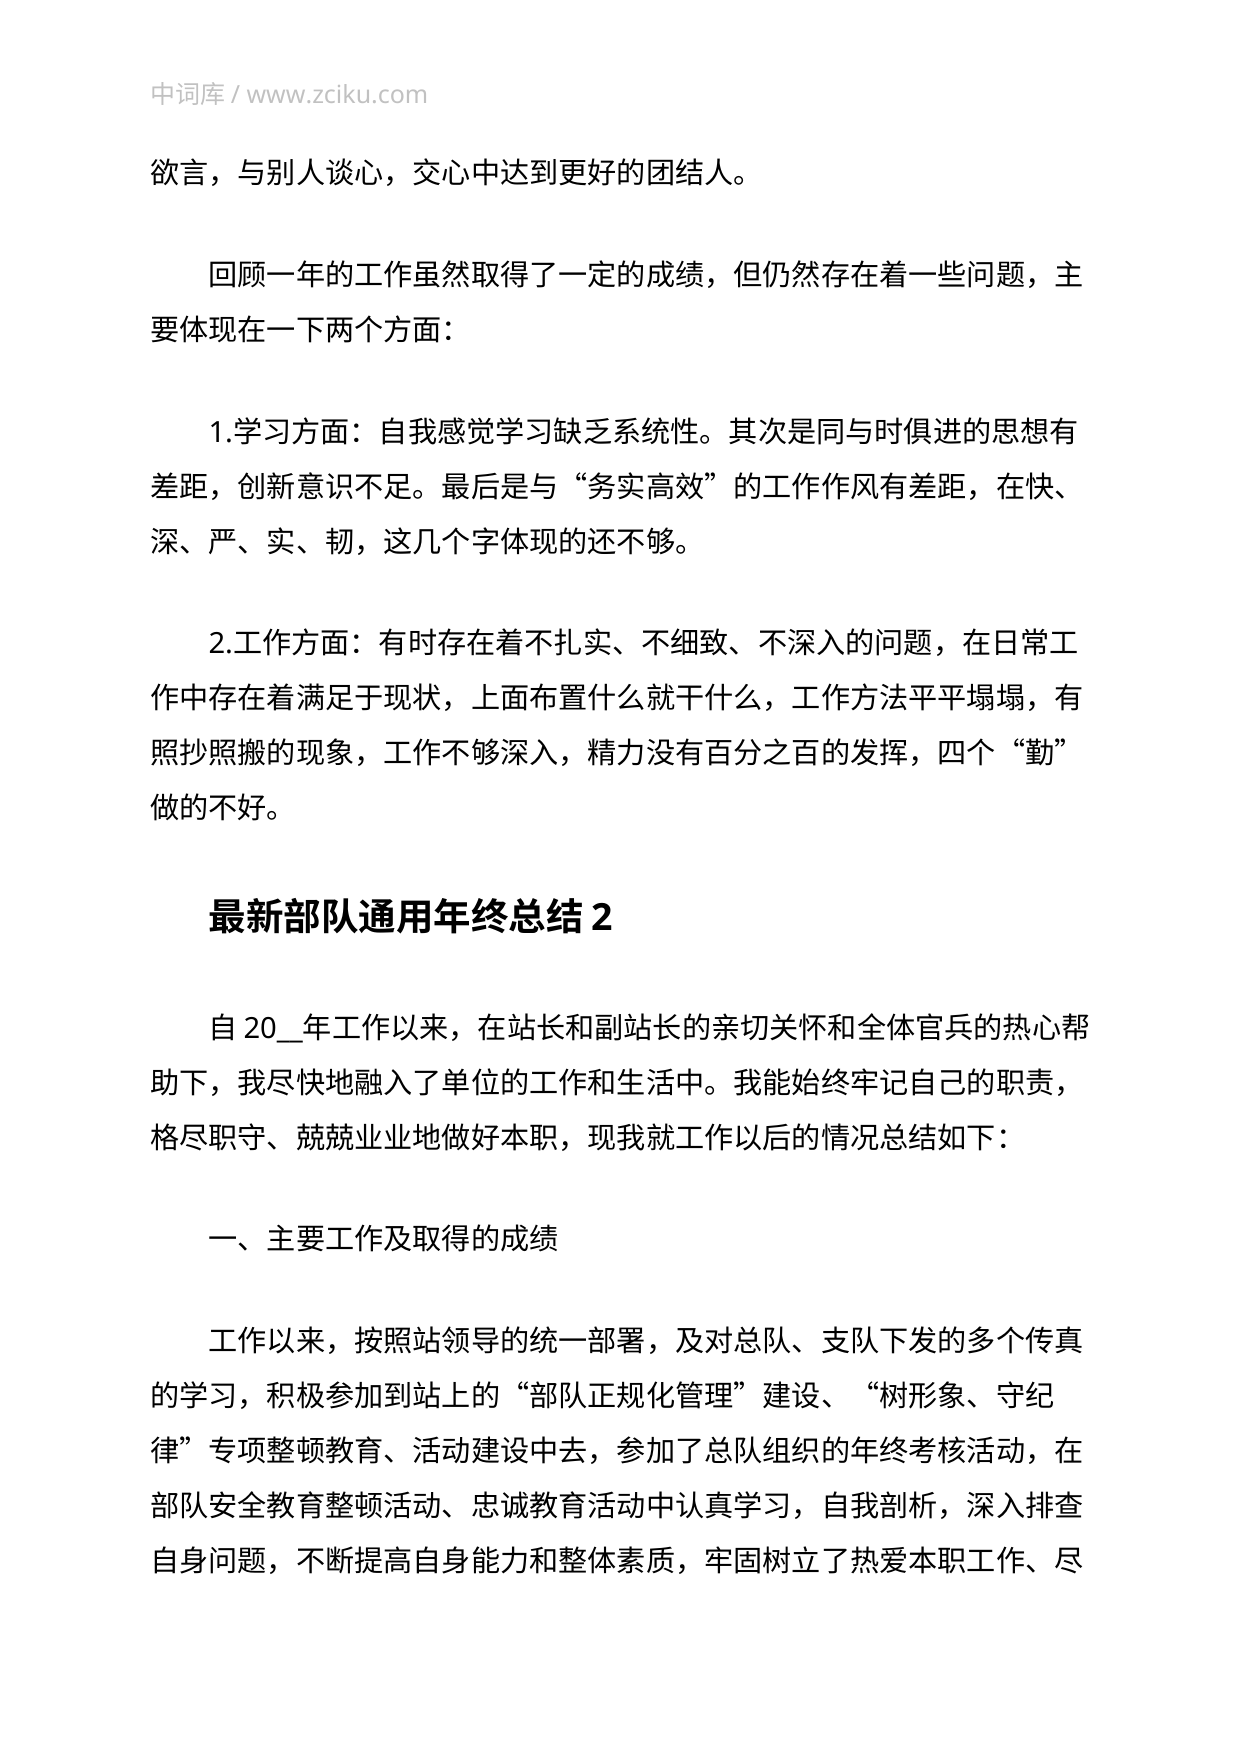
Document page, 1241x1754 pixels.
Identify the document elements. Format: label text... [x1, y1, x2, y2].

text 一、主要工作及取得的成绩 [150, 1216, 1090, 1258]
text 自20__年工作以来，在站长和副站长的亲切关怀和全体官兵的热心帮助下，我尽快地融入了单位的工作和生活中。我能始终牢记自己的职责，格尽职守、兢兢业业地做好本职，现我就工作以后的情况总结如下： [150, 1004, 1090, 1156]
text 回顾一年的工作虽然取得了一定的成绩，但仍然存在着一些问题，主要体现在一下两个方面： [150, 252, 1090, 349]
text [150, 1318, 1090, 1579]
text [150, 150, 1090, 192]
text 最新部队通用年终总结2 [150, 887, 1090, 941]
text 2.工作方面：有时存在着不扎实、不细致、不深入的问题，在日常工作中存在着满足于现状，上面布置什么就干什么，工作方法平平塌塌，有照抄照搬的现象，工作不够深入，精力没有百分之百的发挥，四个“勤”做的不好。 [150, 620, 1090, 827]
text 1.学习方面：自我感觉学习缺乏系统性。其次是同与时俱进的思想有差距，创新意识不足。最后是与“务实高效”的工作作风有差距，在快、深、严、实、韧，这几个字体现的还不够。 [150, 408, 1090, 561]
